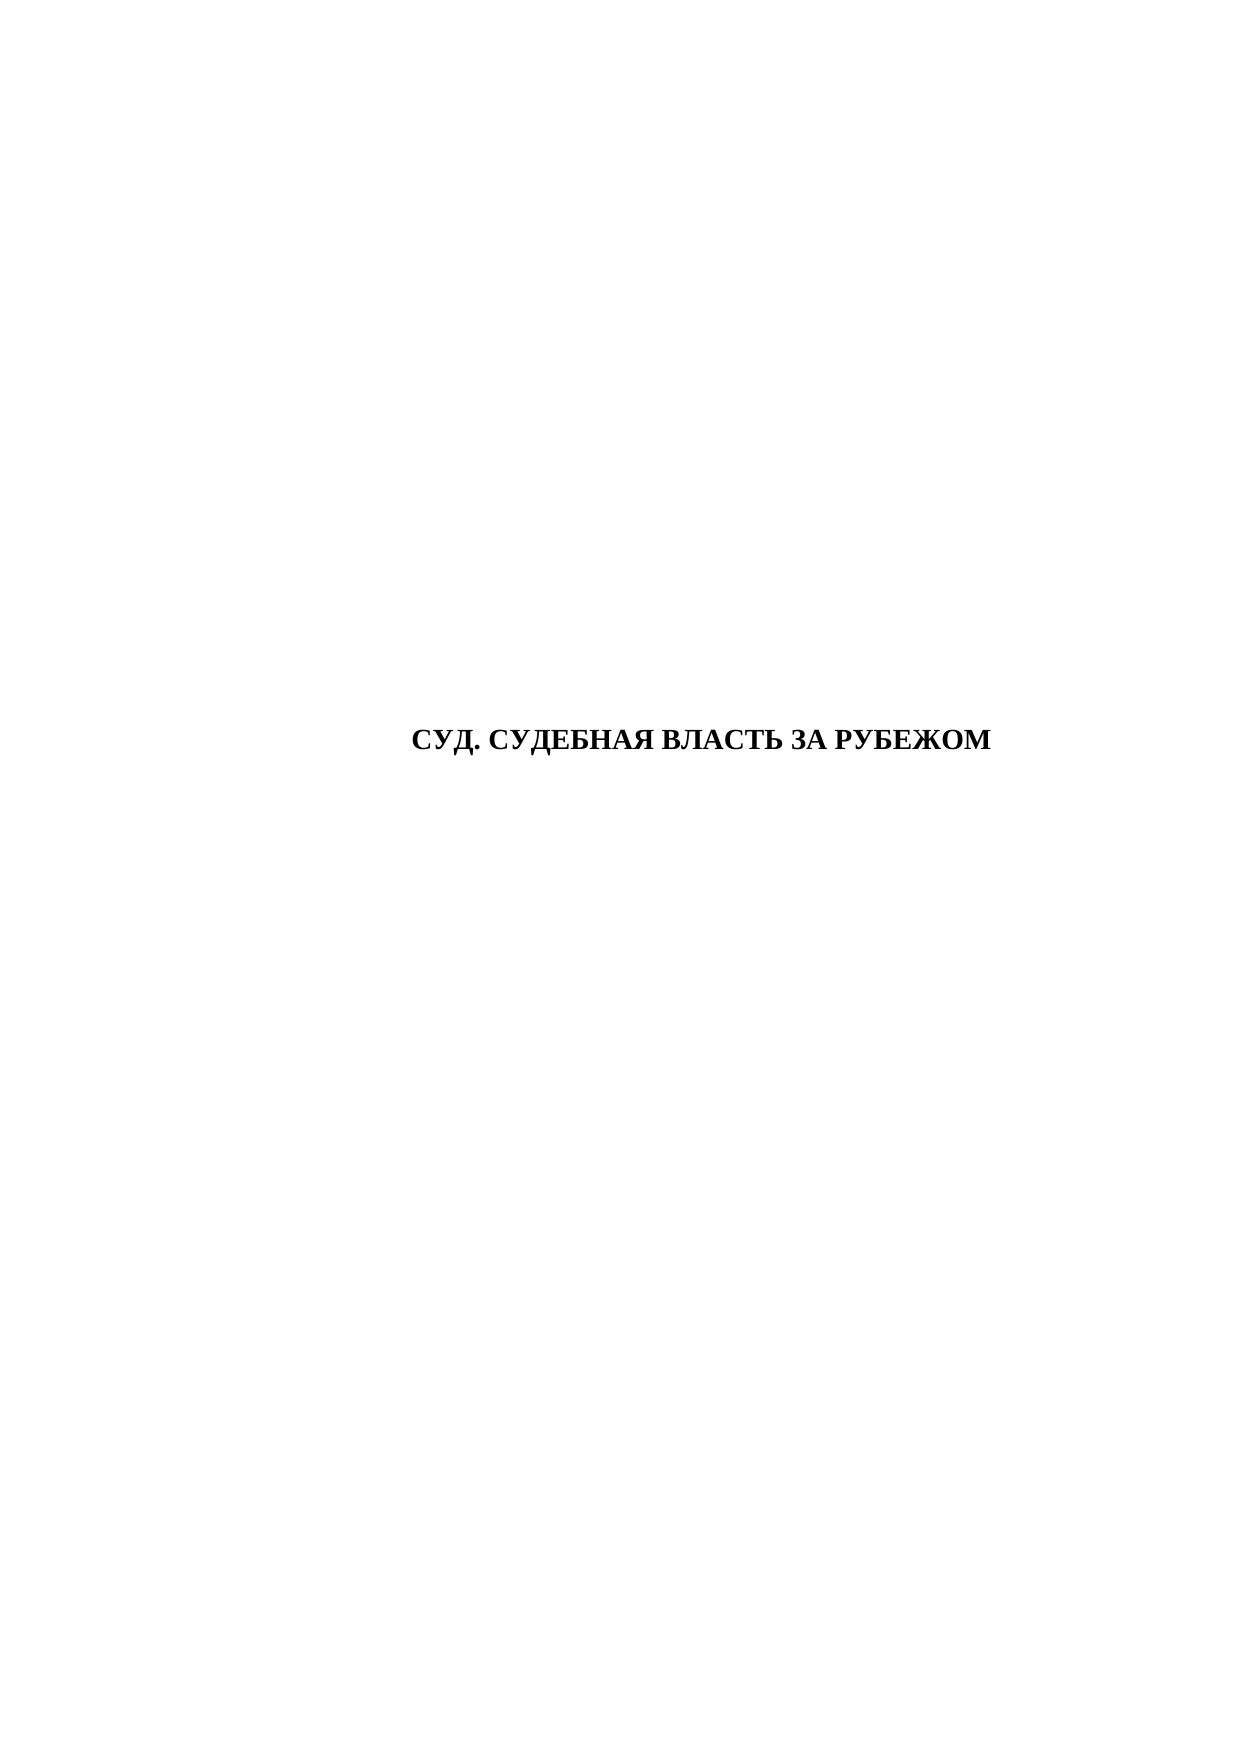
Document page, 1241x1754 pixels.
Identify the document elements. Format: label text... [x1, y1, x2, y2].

subtitle СУД. СУДЕБНАЯ ВЛАСТЬ ЗА РУБЕЖОМ [177, 722, 1152, 755]
